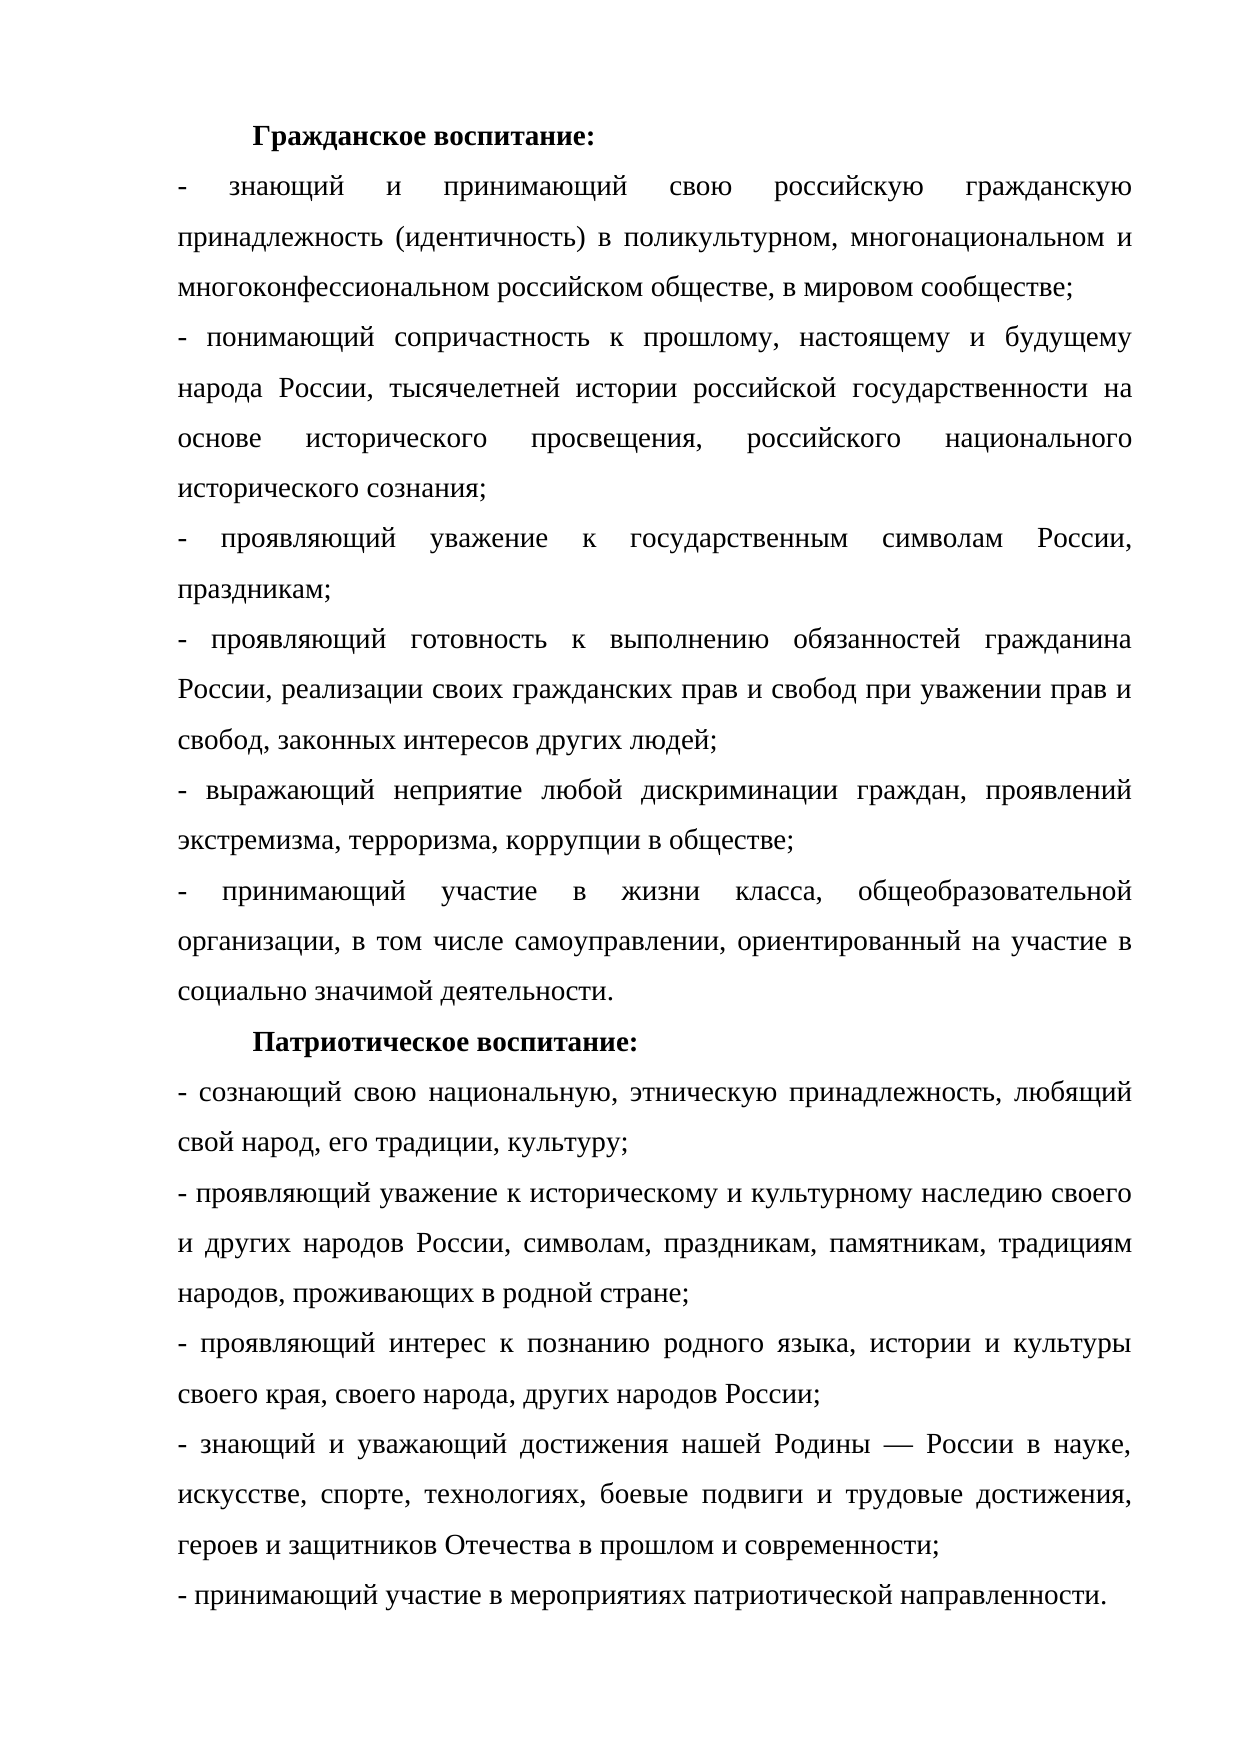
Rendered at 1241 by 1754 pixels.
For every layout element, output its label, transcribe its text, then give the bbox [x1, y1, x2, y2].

text - проявляющий готовность к выполнению обязанностей гражданина России, реализации своих гражданских прав и свобод при уважении прав и свобод, законных интересов других людей; [177, 621, 1133, 755]
text - выражающий неприятие любой дискриминации граждан, проявлений экстремизма, терроризма, коррупции в обществе; [177, 772, 1133, 856]
text - знающий и уважающий достижения нашей Родины — России в науке, искусстве, спорте, технологиях, боевые подвиги и трудовые достижения, героев и защитников Отечества в прошлом и современности; [177, 1426, 1133, 1560]
text Гражданское воспитание: [177, 118, 1152, 152]
text - знающий и принимающий свою российскую гражданскую принадлежность (идентичность) в поликультурном, многонациональном и многоконфессиональном российском обществе, в мировом сообществе; [177, 168, 1133, 303]
text - проявляющий интерес к познанию родного языка, истории и культуры своего края, своего народа, других народов России; [177, 1326, 1133, 1409]
text - проявляющий уважение к историческому и культурному наследию своего и других народов России, символам, праздникам, памятникам, традициям народов, проживающих в родной стране; [177, 1175, 1133, 1309]
text - понимающий сопричастность к прошлому, настоящему и будущему народа России, тысячелетней истории российской государственности на основе исторического просвещения, российского национального исторического сознания; [177, 319, 1133, 504]
text Патриотическое воспитание: [177, 1024, 1152, 1057]
text - принимающий участие в жизни класса, общеобразовательной организации, в том числе самоуправлении, ориентированный на участие в социально значимой деятельности. [177, 873, 1133, 1007]
text - сознающий свою национальную, этническую принадлежность, любящий свой народ, его традиции, культуру; [177, 1074, 1133, 1158]
text - проявляющий уважение к государственным символам России, праздникам; [177, 521, 1133, 604]
text - принимающий участие в мероприятиях патриотической направленности. [177, 1577, 1133, 1611]
